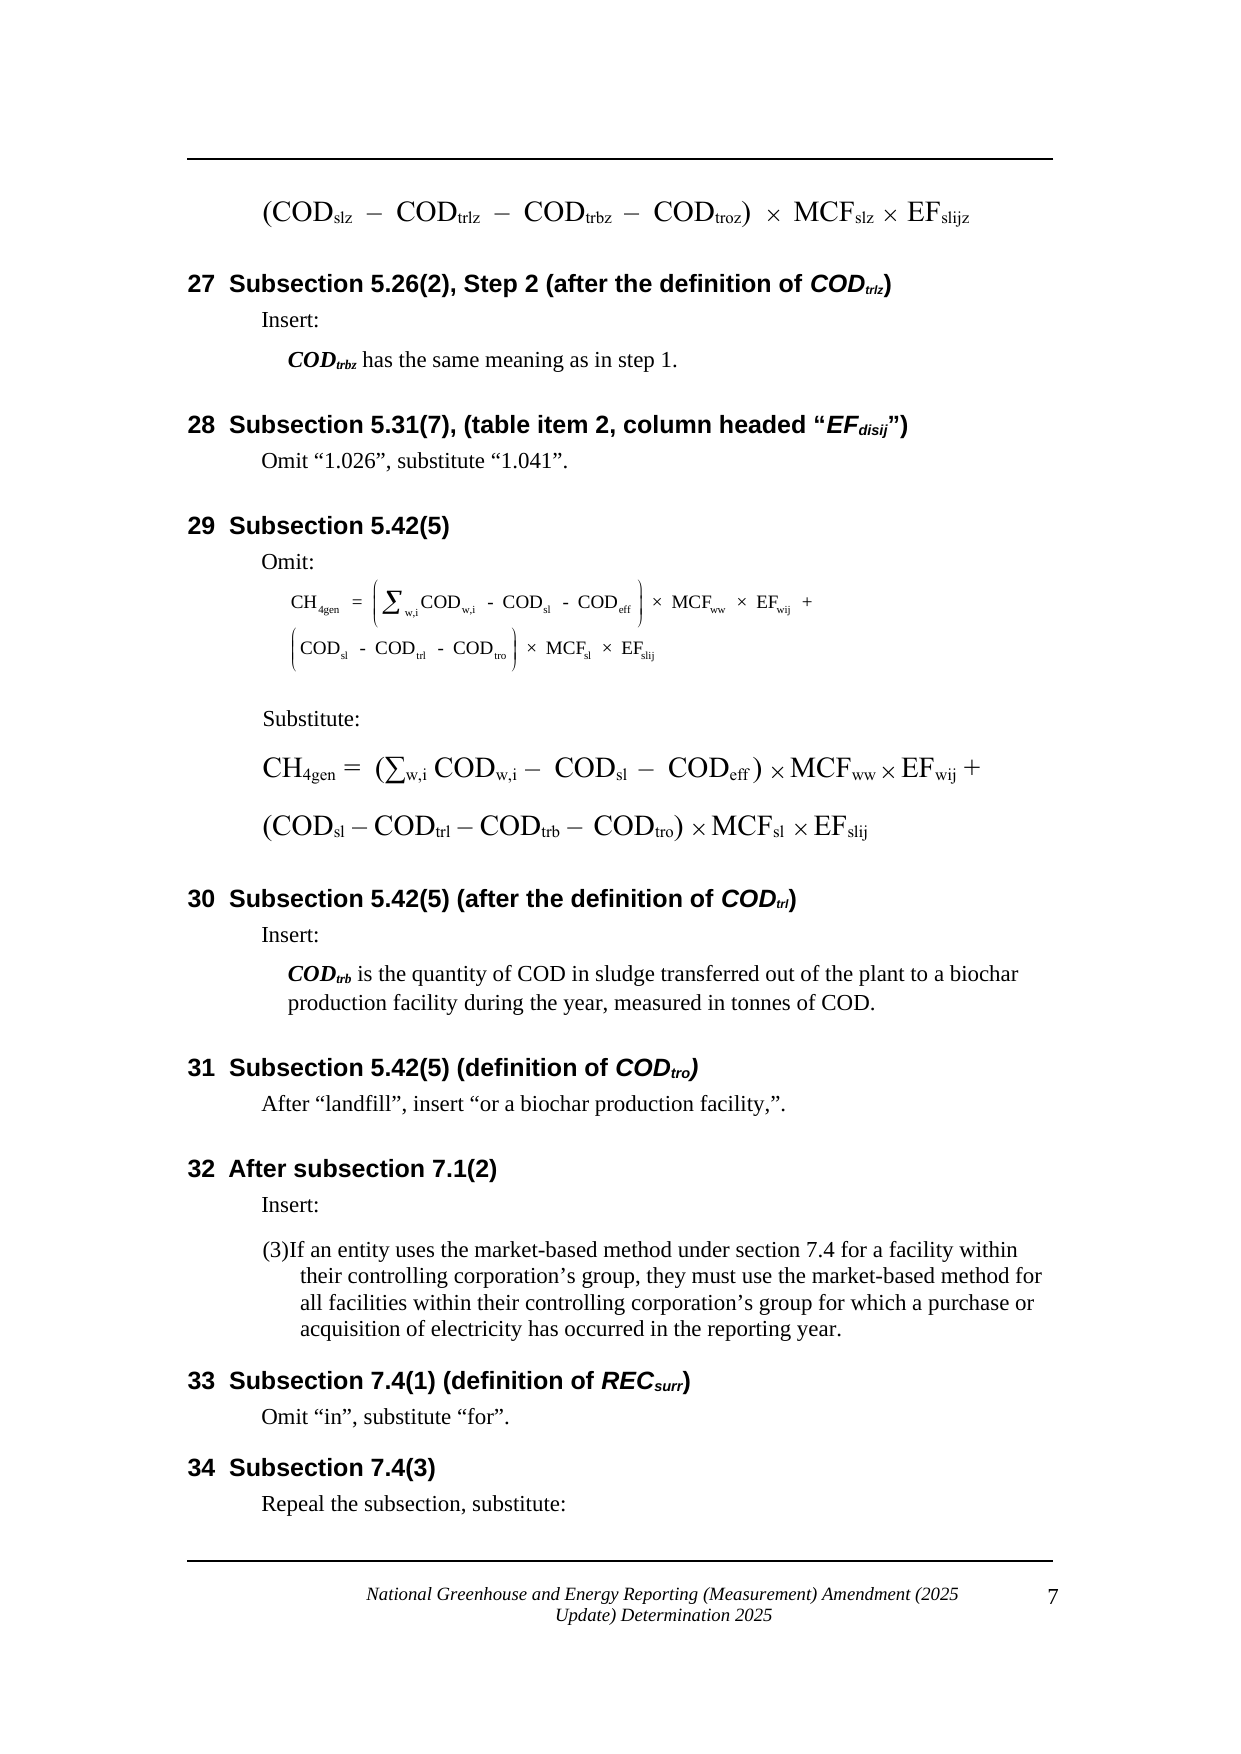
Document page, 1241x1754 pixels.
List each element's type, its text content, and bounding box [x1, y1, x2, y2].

text After “landfill”, insert “or a biochar production facility,”. [261, 1090, 1053, 1116]
text Substitute: [262, 704, 1053, 731]
text Omit: [261, 548, 1053, 574]
text Omit “1.026”, substitute “1.041”. [261, 447, 1053, 473]
text 33 Subsection 7.4(1) (definition of RECsurr) [187, 1366, 1053, 1395]
text Insert: [261, 921, 1053, 947]
text 30 Subsection 5.42(5) (after the definition of CODtrl) [187, 883, 1053, 912]
text 27 Subsection 5.26(2), Step 2 (after the definition of CODtrlz) [187, 269, 1053, 298]
text Insert: [261, 306, 1053, 333]
text (CODslz – CODtrlz – CODtrbz – CODtroz) × MCFslz × EFslijz [262, 174, 1053, 232]
text CH4gen = (∑w,i CODw,i – CODsl – CODeff ) × MCFww × EFwij + (CODsl – CODtrl – CODtrb – CODtro) × MCFsl × EFslij [262, 731, 1053, 846]
text CODtrbz has the same meaning as in step 1. [288, 345, 1053, 372]
text Repeal the subsection, substitute: [261, 1490, 1053, 1516]
text 31 Subsection 5.42(5) (definition of CODtro) [187, 1053, 1053, 1082]
text 29 Subsection 5.42(5) [187, 511, 1053, 539]
text 32 After subsection 7.1(2) [187, 1154, 1053, 1182]
text Insert: [261, 1191, 1053, 1217]
text 28 Subsection 5.31(7), (table item 2, column headed “EFdisij”) [187, 410, 1053, 438]
text CODtrb is the quantity of COD in sludge transferred out of the plant to a biochar production facility during the year, measured in tonnes of COD. [288, 959, 1053, 1015]
text 34 Subsection 7.4(3) [187, 1453, 1053, 1481]
text Omit “in”, substitute “for”. [261, 1403, 1053, 1430]
list If an entity uses the market-based method under section 7.4 for a facility within their controlling corporation’s group, they must use the market-based method for all facilities within their controlling corporation’s group for which a purchase or acquisition of electricity has occurred in the reporting year. [262, 1236, 1053, 1341]
